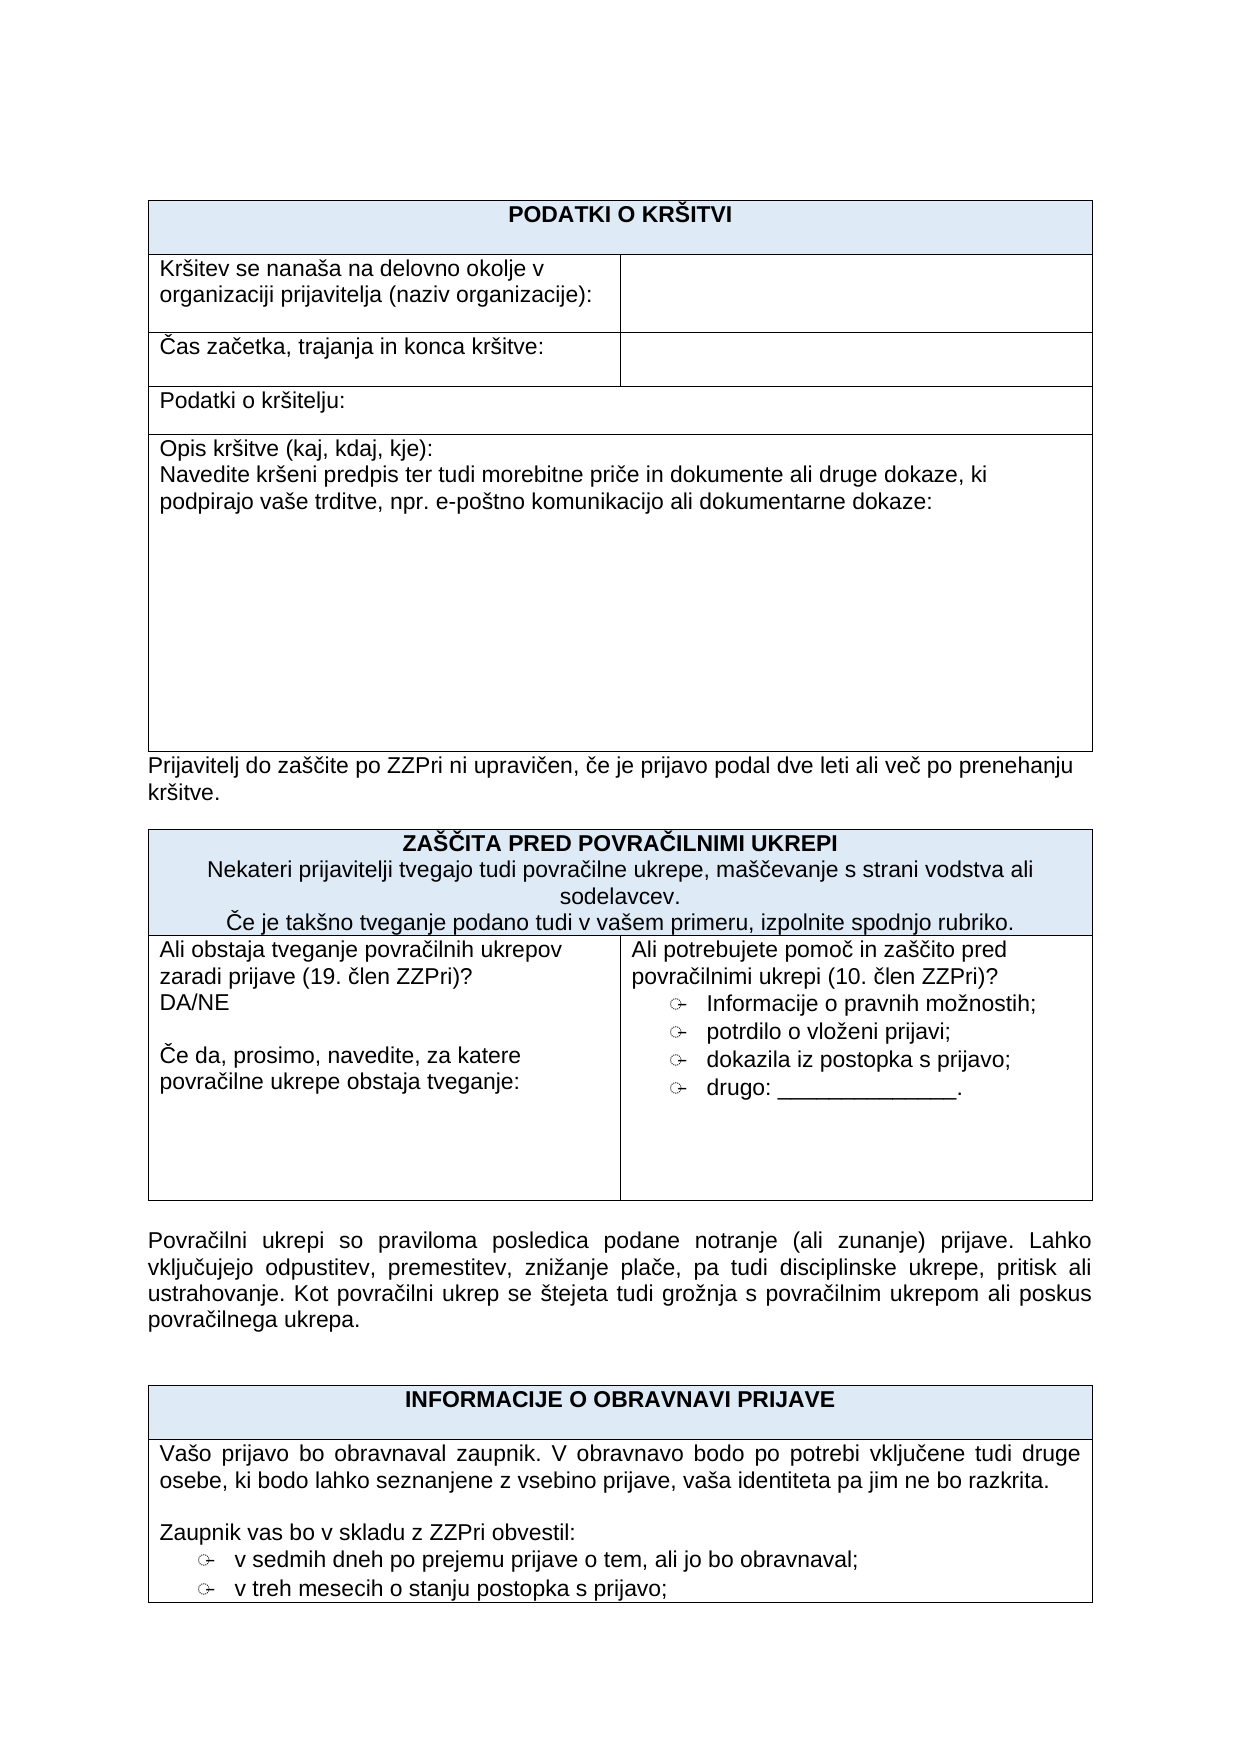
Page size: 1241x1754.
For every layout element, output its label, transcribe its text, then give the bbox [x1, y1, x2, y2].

table_cell Ali potrebujete pomoč in zaščito pred povračilnimi ukrepi (10. člen ZZPri)? Informacije o pravnih možnostih; potrdilo o vloženi prijavi; dokazila iz postopka s prijavo; drugo: ______________. [621, 936, 1092, 1200]
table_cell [149, 1440, 1092, 1602]
table_cell Kršitev se nanaša na delovno okolje v organizaciji prijavitelja (naziv organizacije): [149, 255, 620, 332]
table_cell [621, 255, 1092, 332]
table_cell [621, 333, 1092, 386]
table_cell Čas začetka, trajanja in konca kršitve: [149, 333, 620, 386]
table_header INFORMACIJE O OBRAVNAVI PRIJAVE [149, 1386, 1092, 1439]
table_cell Opis kršitve (kaj, kdaj, kje): Navedite kršeni predpis ter tudi morebitne priče in dokumente ali druge dokaze, ki podpirajo vaše trditve, npr. e-poštno komunikacijo ali dokumentarne dokaze: [149, 435, 1092, 751]
text Prijavitelj do zaščite po ZZPri ni upravičen, če je prijavo podal dve leti ali več po prenehanju kršitve. [148, 752, 1093, 829]
table_header PODATKI O KRŠITVI [149, 201, 1092, 254]
table_header ZAŠČITA PRED POVRAČILNIMI UKREPI Nekateri prijavitelji tvegajo tudi povračilne ukrepe, maščevanje s strani vodstva ali sodelavcev. Če je takšno tveganje podano tudi v vašem primeru, izpolnite spodnjo rubriko. [149, 830, 1092, 935]
text Povračilni ukrepi so praviloma posledica podane notranje (ali zunanje) prijave. Lahko vključujejo odpustitev, premestitev, znižanje plače, pa tudi disciplinske ukrepe, pritisk ali ustrahovanje. Kot povračilni ukrep se štejeta tudi grožnja s povračilnim ukrepom ali poskus povračilnega ukrepa. [148, 1227, 1093, 1333]
table_cell Podatki o kršitelju: [149, 387, 1092, 434]
table_cell Ali obstaja tveganje povračilnih ukrepov zaradi prijave (19. člen ZZPri)? DA/NE Če da, prosimo, navedite, za katere povračilne ukrepe obstaja tveganje: [149, 936, 620, 1200]
